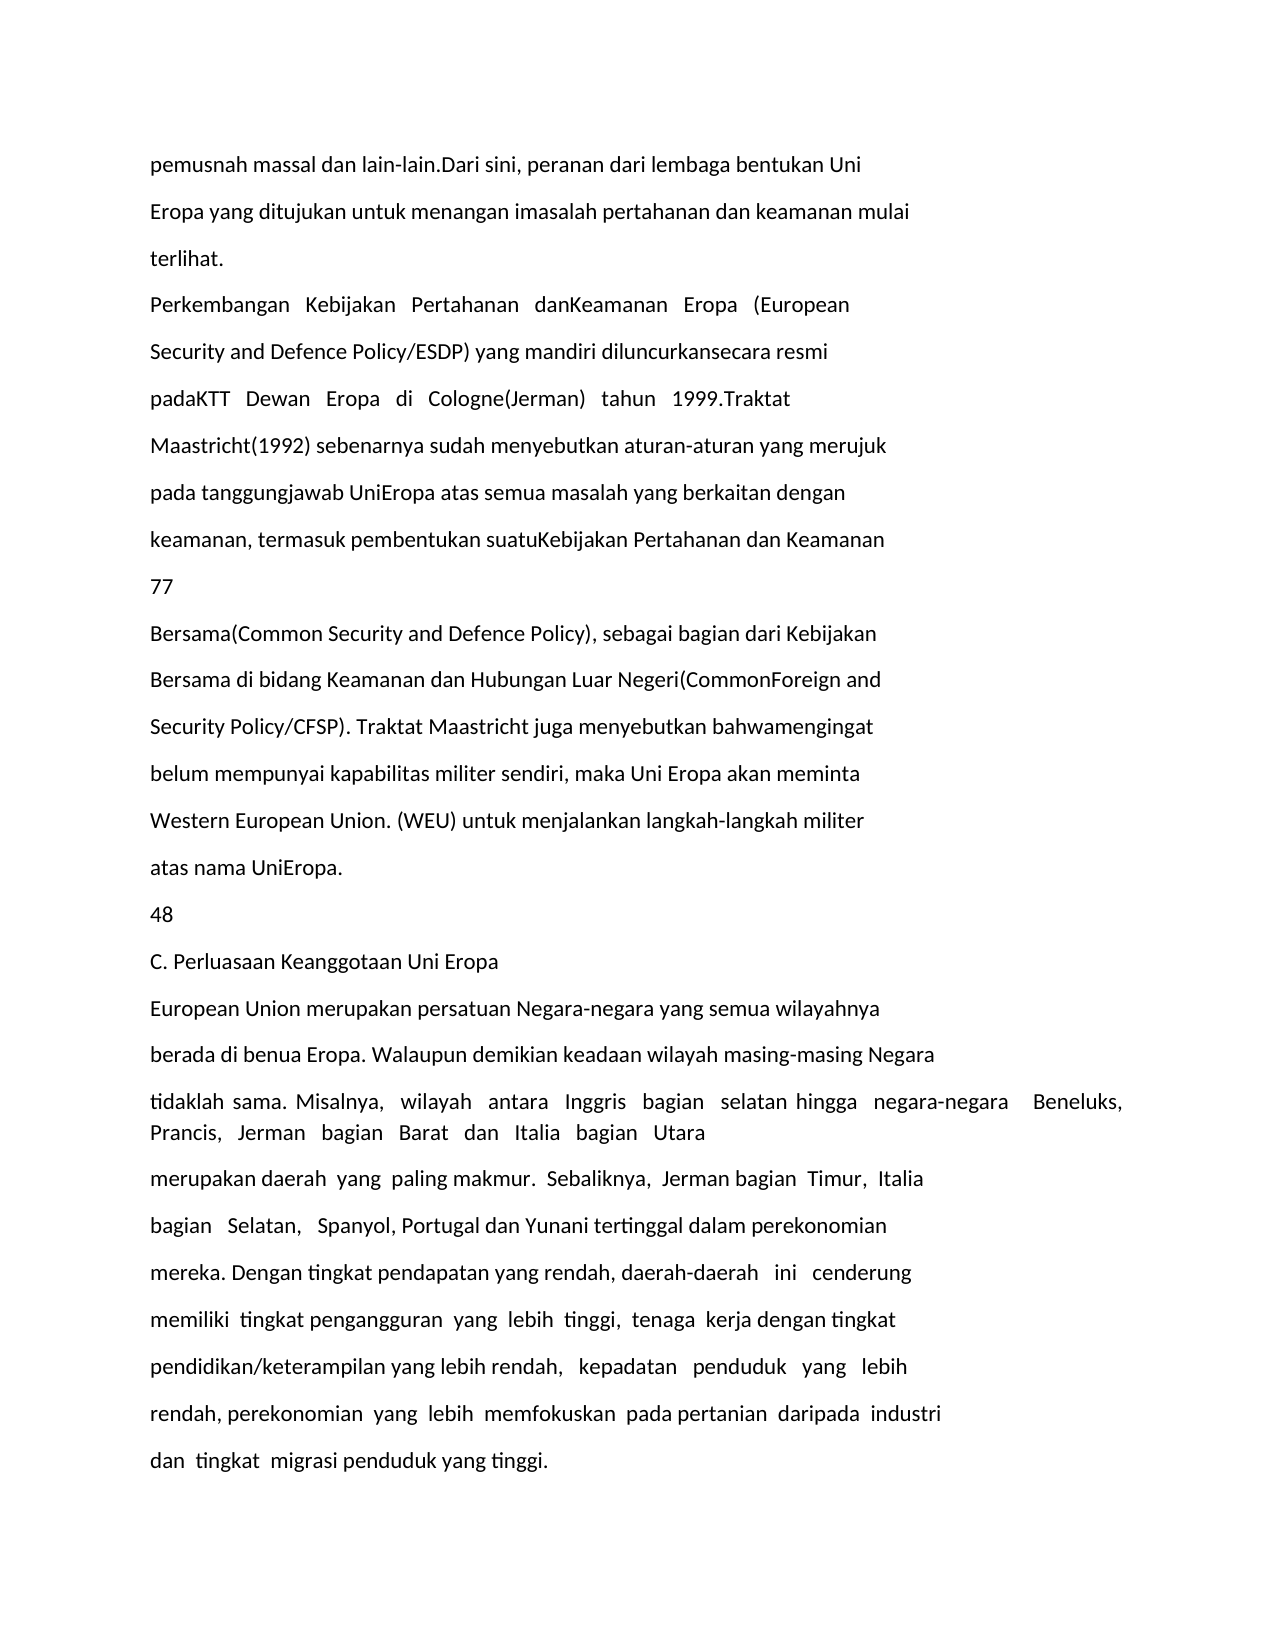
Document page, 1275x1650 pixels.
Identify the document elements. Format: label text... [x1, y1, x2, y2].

text Bersama(Common Security and Defence Policy), sebagai bagian dari Kebijakan [150, 619, 1125, 647]
text berada di benua Eropa. Walaupun demikian keadaan wilayah masing-masing Negara [150, 1041, 1125, 1069]
text bagian Selatan, Spanyol, Portugal dan Yunani tertinggal dalam perekonomian [150, 1211, 1125, 1239]
text Bersama di bidang Keamanan dan Hubungan Luar Negeri(CommonForeign and [150, 666, 1125, 694]
text Security and Defence Policy/ESDP) yang mandiri diluncurkansecara resmi [150, 337, 1125, 366]
text atas nama UniEropa. [150, 853, 1125, 881]
text Perkembangan Kebijakan Pertahanan danKeamanan Eropa (European [150, 291, 1125, 319]
text terlihat. [150, 244, 1125, 272]
text keamanan, termasuk pembentukan suatuKebijakan Pertahanan dan Keamanan [150, 525, 1125, 553]
text Western European Union. (WEU) untuk menjalankan langkah-langkah militer [150, 806, 1125, 834]
text belum mempunyai kapabilitas militer sendiri, maka Uni Eropa akan meminta [150, 759, 1125, 787]
text 48 [150, 900, 1125, 928]
text pemusnah massal dan lain-lain.Dari sini, peranan dari lembaga bentukan Uni [150, 150, 1125, 178]
text merupakan daerah yang paling makmur. Sebaliknya, Jerman bagian Timur, Italia [150, 1164, 1125, 1193]
text tidaklah sama. Misalnya, wilayah antara Inggris bagian selatan hingga negara-negara Beneluks, Prancis, Jerman bagian Barat dan Italia bagian Utara [150, 1087, 1125, 1146]
text Eropa yang ditujukan untuk menangan imasalah pertahanan dan keamanan mulai [150, 197, 1125, 225]
text European Union merupakan persatuan Negara-negara yang semua wilayahnya [150, 994, 1125, 1022]
text Maastricht(1992) sebenarnya sudah menyebutkan aturan-aturan yang merujuk [150, 431, 1125, 459]
text padaKTT Dewan Eropa di Cologne(Jerman) tahun 1999.Traktat [150, 384, 1125, 412]
text C. Perluasaan Keanggotaan Uni Eropa [150, 947, 1125, 975]
text memiliki tingkat pengangguran yang lebih tinggi, tenaga kerja dengan tingkat [150, 1305, 1125, 1333]
text pada tanggungjawab UniEropa atas semua masalah yang berkaitan dengan [150, 478, 1125, 506]
text 77 [150, 572, 1125, 600]
text rendah, perekonomian yang lebih memfokuskan pada pertanian daripada industri [150, 1399, 1125, 1427]
text dan tingkat migrasi penduduk yang tinggi. [150, 1446, 1125, 1474]
text pendidikan/keterampilan yang lebih rendah, kepadatan penduduk yang lebih [150, 1352, 1125, 1380]
text mereka. Dengan tingkat pendapatan yang rendah, daerah-daerah ini cenderung [150, 1258, 1125, 1286]
text Security Policy/CFSP). Traktat Maastricht juga menyebutkan bahwamengingat [150, 712, 1125, 741]
